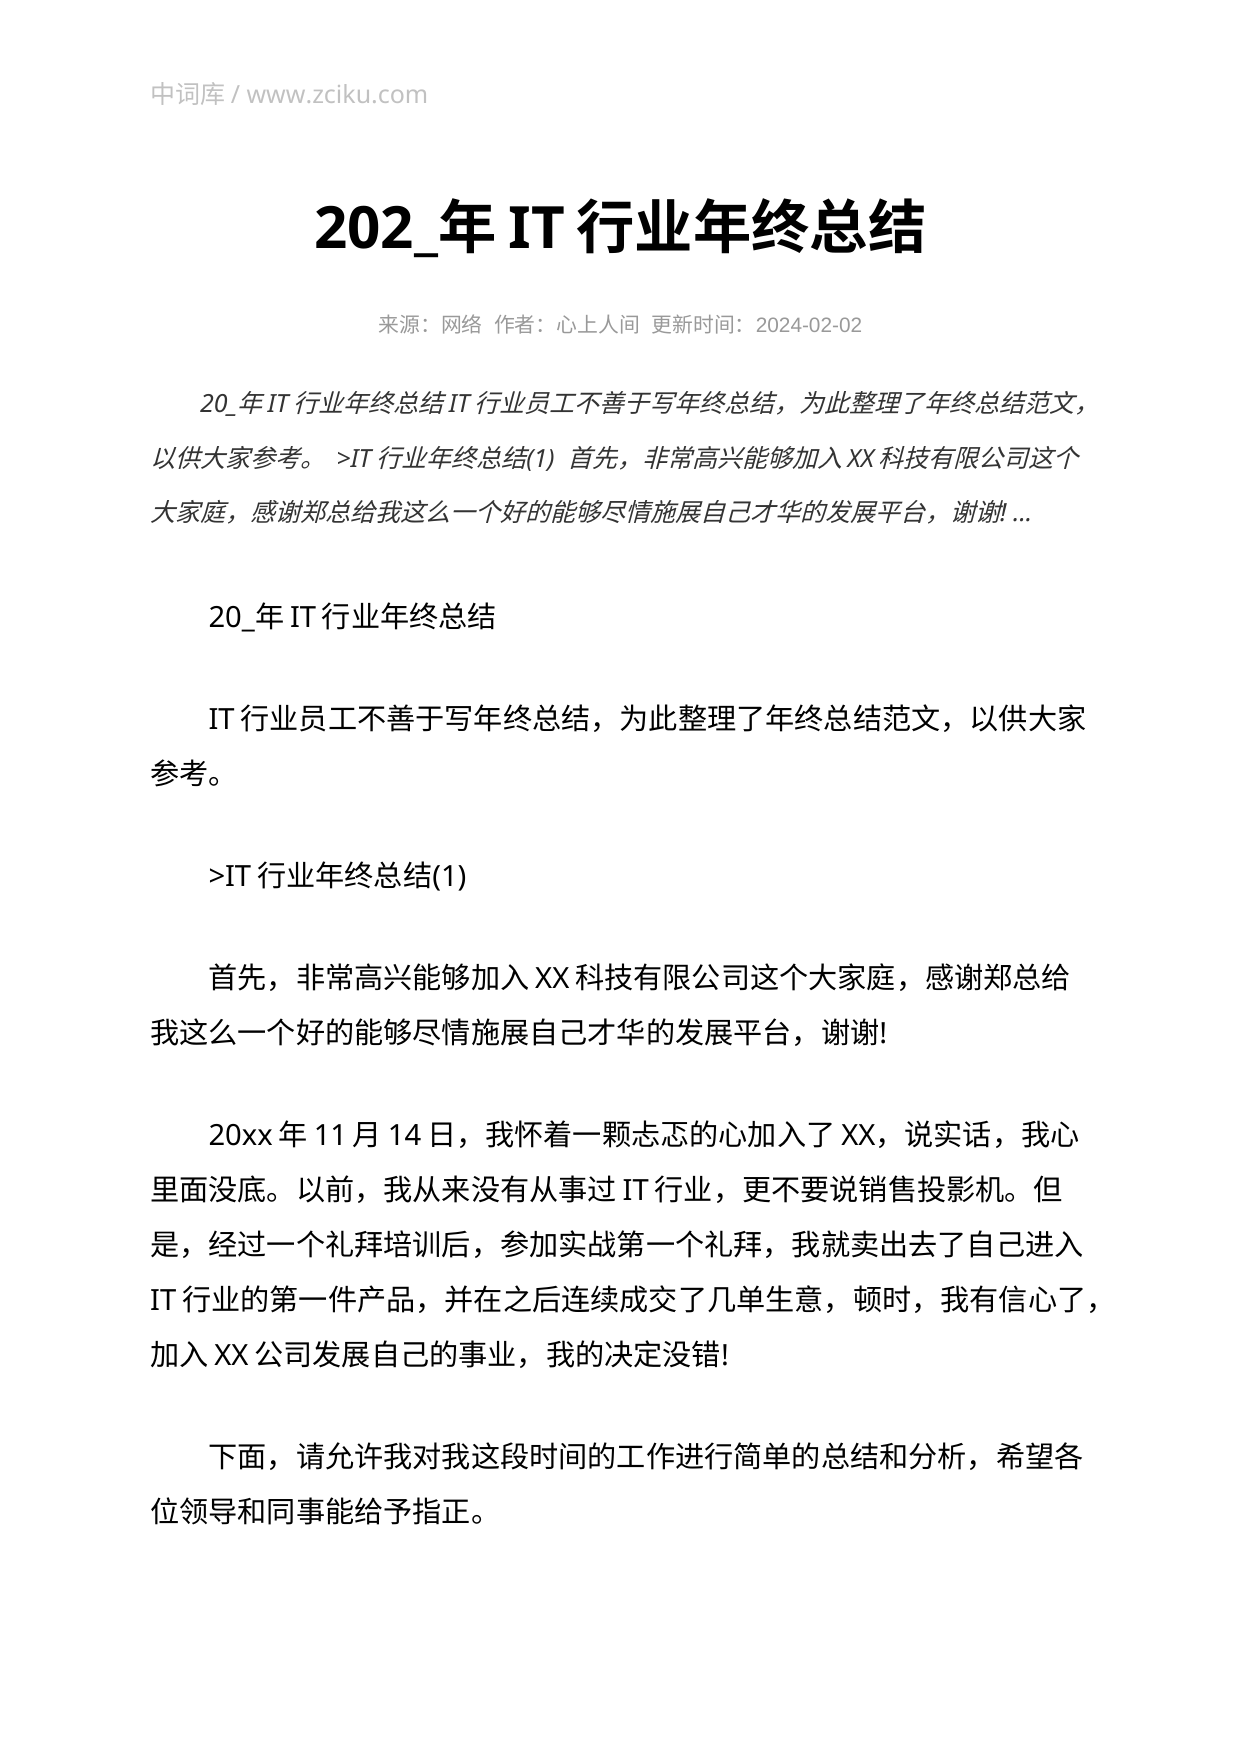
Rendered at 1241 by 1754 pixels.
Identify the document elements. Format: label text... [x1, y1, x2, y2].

subtitle 202_年IT行业年终总结 [150, 181, 1090, 266]
text 首先，非常高兴能够加入XX科技有限公司这个大家庭，感谢郑总给我这么一个好的能够尽情施展自己才华的发展平台，谢谢! [150, 954, 1090, 1052]
text >IT行业年终总结(1) [150, 852, 1090, 895]
text 20xx年11月14日，我怀着一颗忐忑的心加入了XX，说实话，我心里面没底。以前，我从来没有从事过IT行业，更不要说销售投影机。但是，经过一个礼拜培训后，参加实战第一个礼拜，我就卖出去了自己进入IT行业的第一件产品，并在之后连续成交了几单生意，顿时，我有信心了，加入XX公司发展自己的事业，我的决定没错! [150, 1111, 1090, 1374]
text 20_年IT行业年终总结 [150, 594, 1090, 636]
text IT行业员工不善于写年终总结，为此整理了年终总结范文，以供大家参考。 [150, 696, 1090, 793]
text 下面，请允许我对我这段时间的工作进行简单的总结和分析，希望各位领导和同事能给予指正。 [150, 1433, 1090, 1531]
text 20_年IT行业年终总结 IT行业员工不善于写年终总结，为此整理了年终总结范文，以供大家参考。 >IT行业年终总结(1) 首先，非常高兴能够加入XX科技有限公司这个大家庭，感谢郑总给我这么一个好的能够尽情施展自己才华的发展平台，谢谢! ... [150, 384, 1090, 529]
text 来源：网络 作者：心上人间 更新时间：2024-02-02 [150, 313, 1090, 337]
